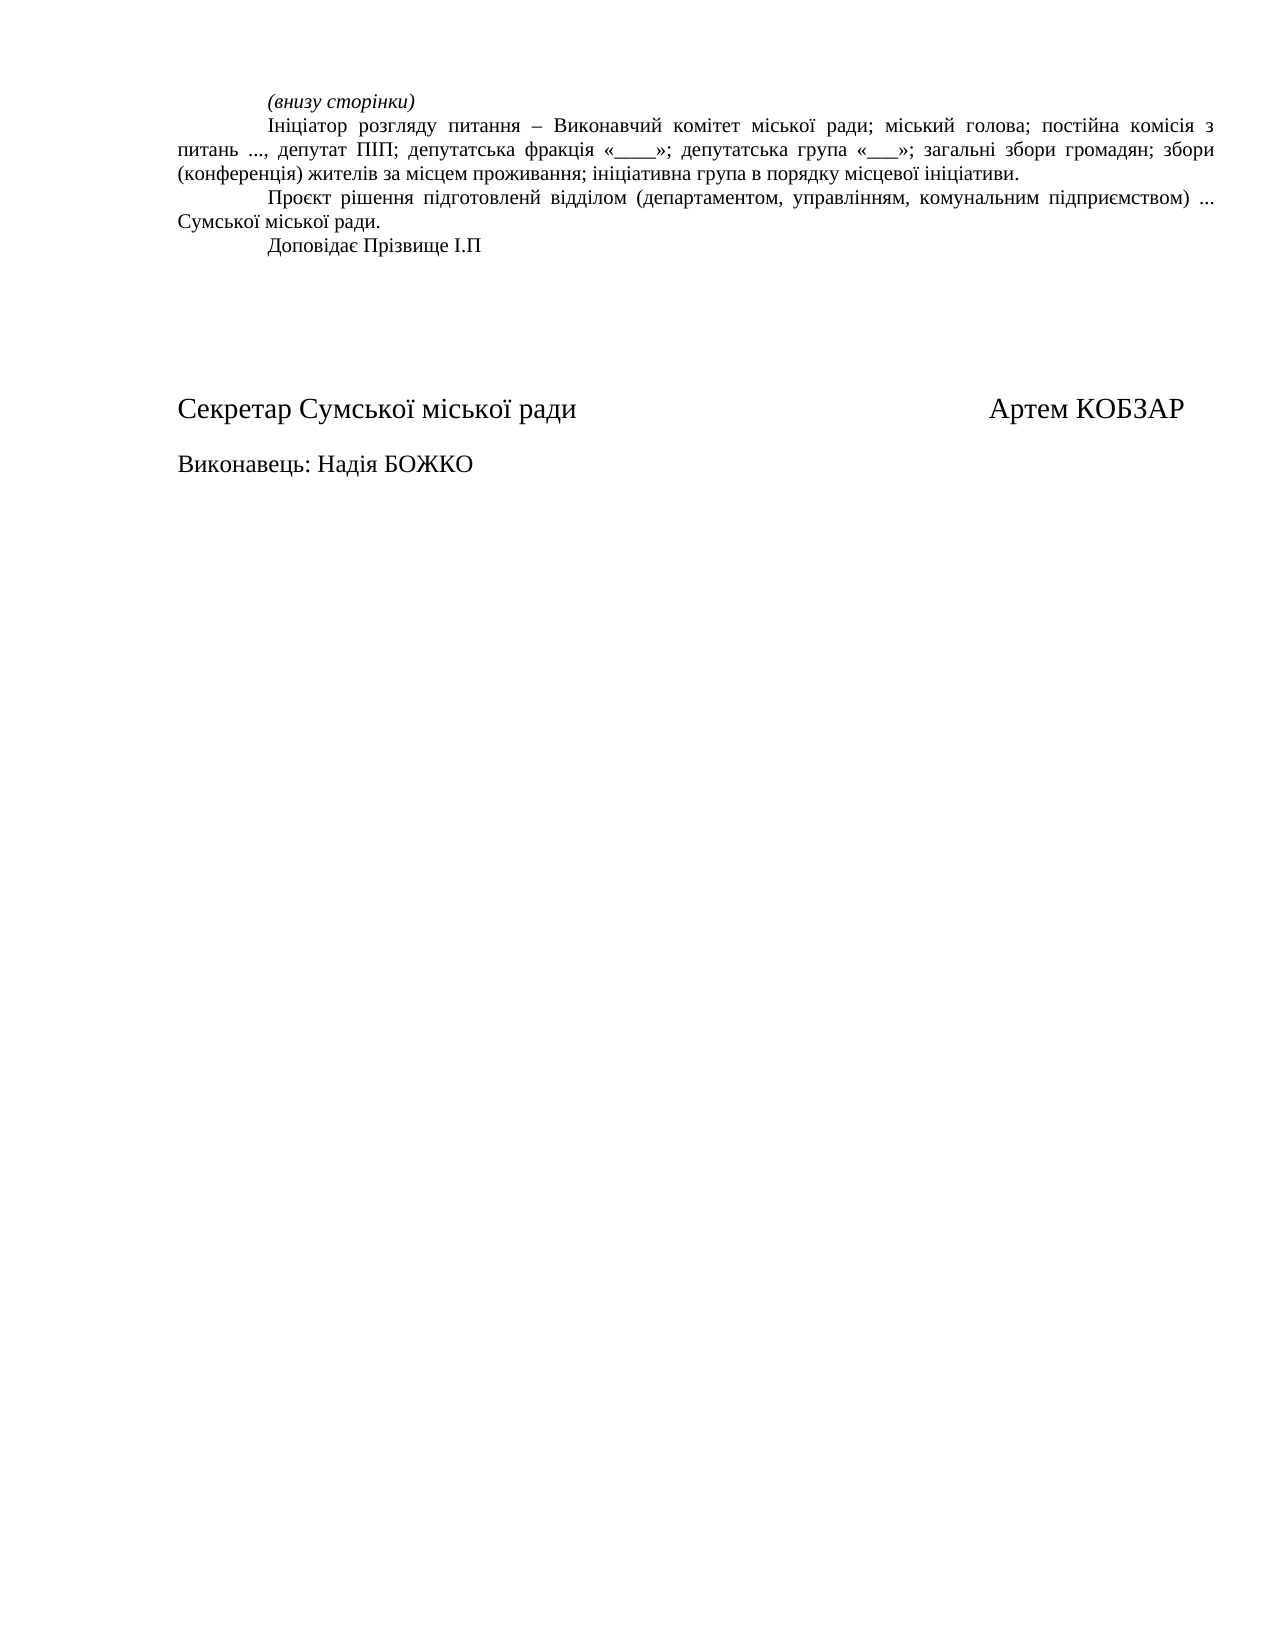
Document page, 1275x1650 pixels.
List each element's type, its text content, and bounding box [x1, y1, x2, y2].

text Секретар Сумської міської ради Артем КОБЗАР [177, 391, 1216, 425]
text Проєкт рішення підготовленй відділом (департаментом, управлінням, комунальним підприємством) ... Сумської міської ради. [177, 185, 1216, 233]
text Ініціатор розгляду питання – Виконавчий комітет міської ради; міський голова; постійна комісія з питань ..., депутат ПІП; депутатська фракція «____»; депутатська група «___»; загальні збори громадян; збори (конференція) жителів за місцем проживання; ініціативна група в порядку місцевої ініціативи. [177, 113, 1216, 185]
text Доповідає Прізвище І.П [177, 233, 1216, 257]
text (внизу сторінки) [177, 89, 1216, 113]
text Виконавець: Надія БОЖКО [177, 449, 1216, 478]
